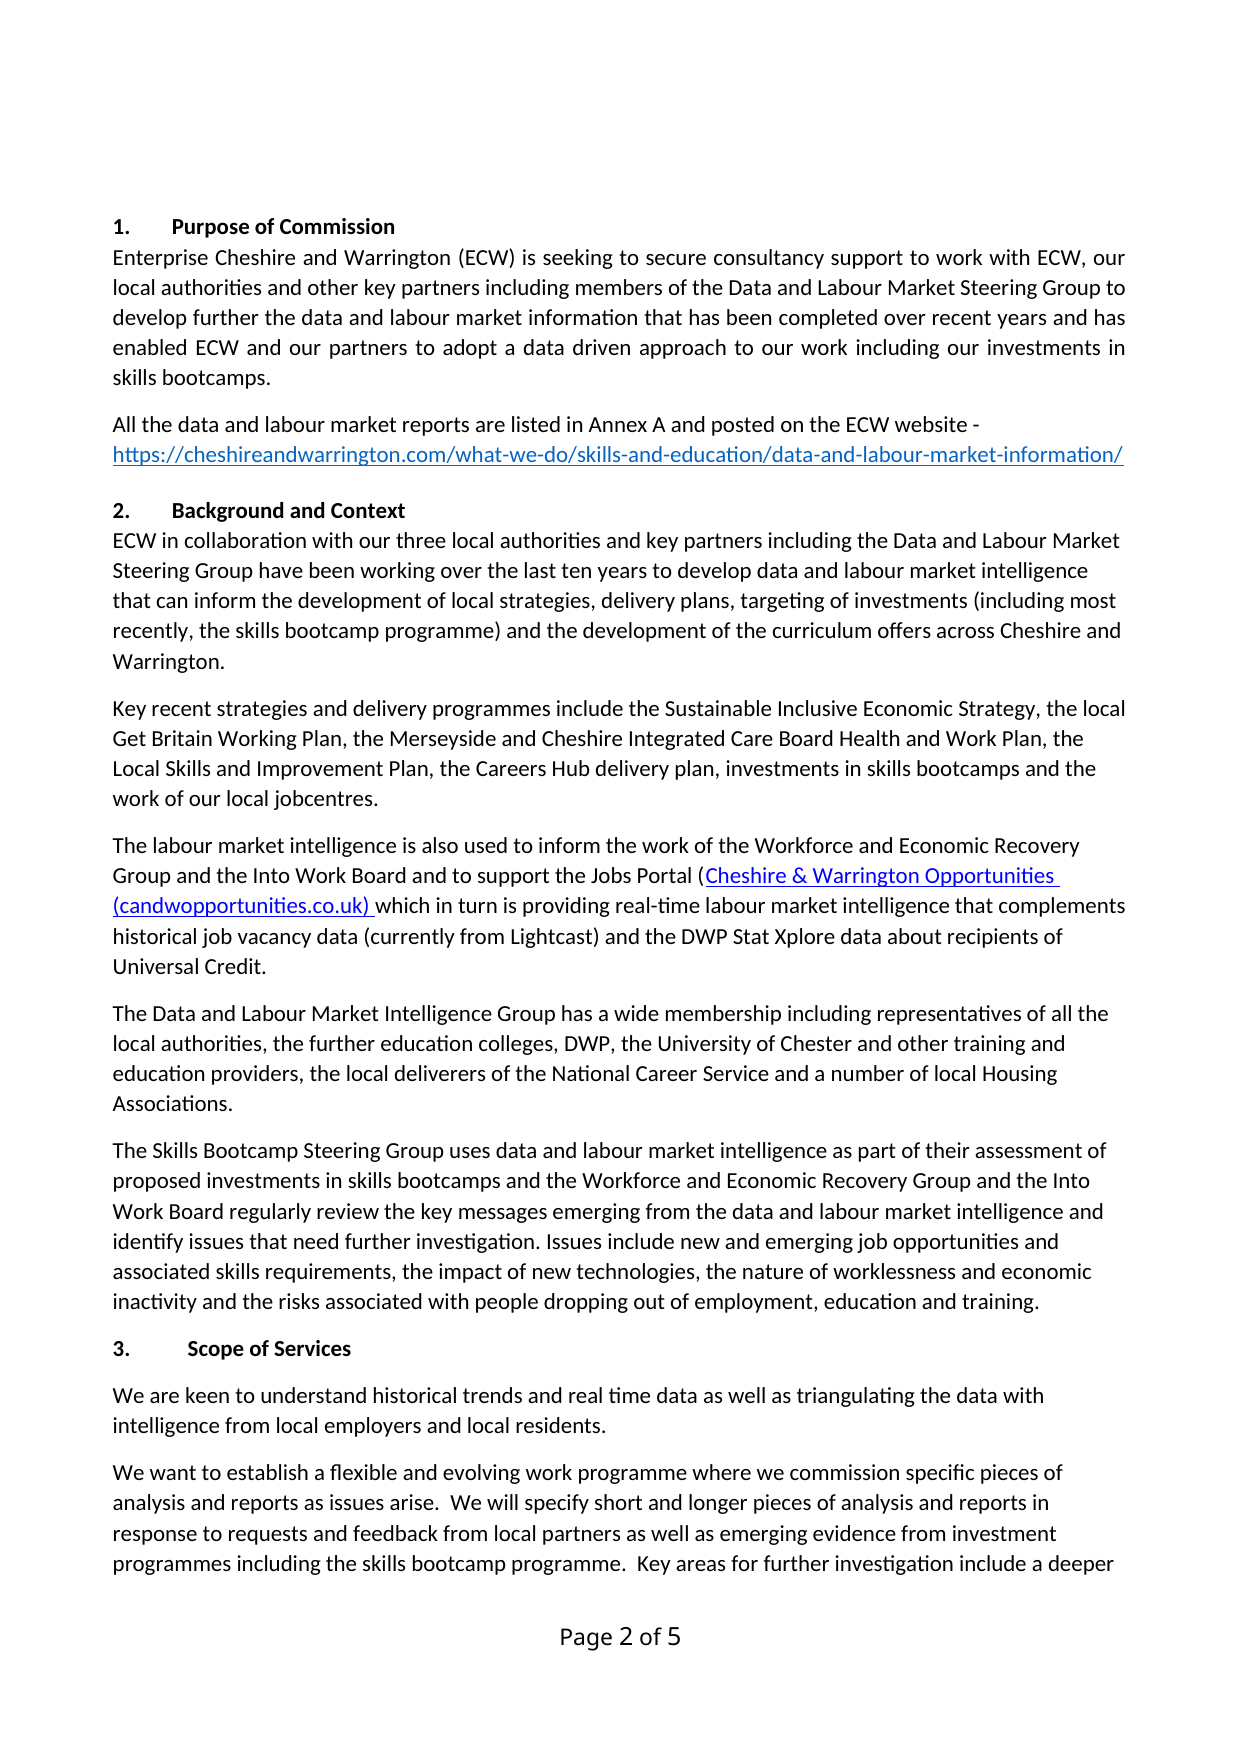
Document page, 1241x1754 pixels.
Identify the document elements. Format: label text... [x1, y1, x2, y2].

text 3. Scope of Services [112, 1334, 1128, 1362]
text We are keen to understand historical trends and real time data as well as triangulating the data with intelligence from local employers and local residents. [112, 1381, 1128, 1439]
text The Data and Labour Market Intelligence Group has a wide membership including representatives of all the local authorities, the further education colleges, DWP, the University of Chester and other training and education providers, the local deliverers of the National Career Service and a number of local Housing Associations. [112, 999, 1128, 1118]
text The labour market intelligence is also used to inform the work of the Workforce and Economic Recovery Group and the Into Work Board and to support the Jobs Portal (Cheshire & Warrington Opportunities (candwopportunities.co.uk) which in turn is providing real-time labour market intelligence that complements historical job vacancy data (currently from Lightcast) and the DWP Stat Xplore data about recipients of Universal Credit. [112, 831, 1128, 980]
text ECW in collaboration with our three local authorities and key partners including the Data and Labour Market Steering Group have been working over the last ten years to develop data and labour market intelligence that can inform the development of local strategies, delivery plans, targeting of investments (including most recently, the skills bootcamp programme) and the development of the curriculum offers across Cheshire and Warrington. [112, 526, 1128, 675]
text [112, 1458, 1128, 1577]
text The Skills Bootcamp Steering Group uses data and labour market intelligence as part of their assessment of proposed investments in skills bootcamps and the Workforce and Economic Recovery Group and the Into Work Board regularly review the key messages emerging from the data and labour market intelligence and identify issues that need further investigation. Issues include new and emerging job opportunities and associated skills requirements, the impact of new technologies, the nature of worklessness and economic inactivity and the risks associated with people dropping out of employment, education and training. [112, 1136, 1128, 1316]
list Purpose of Commission [112, 212, 1128, 241]
text Enterprise Cheshire and Warrington (ECW) is seeking to secure consultancy support to work with ECW, our local authorities and other key partners including members of the Data and Labour Market Steering Group to develop further the data and labour market information that has been completed over recent years and has enabled ECW and our partners to adopt a data driven approach to our work including our investments in skills bootcamps. [112, 243, 1128, 392]
text Key recent strategies and delivery programmes include the Sustainable Inclusive Economic Strategy, the local Get Britain Working Plan, the Merseyside and Cheshire Integrated Care Board Health and Work Plan, the Local Skills and Improvement Plan, the Careers Hub delivery plan, investments in skills bootcamps and the work of our local jobcentres. [112, 694, 1128, 812]
text All the data and labour market reports are listed in Annex A and posted on the ECW website - https://cheshireandwarrington.com/what-we-do/skills-and-education/data-and-labour-market-information/ [112, 410, 1128, 469]
list Background and Context [112, 496, 1128, 524]
